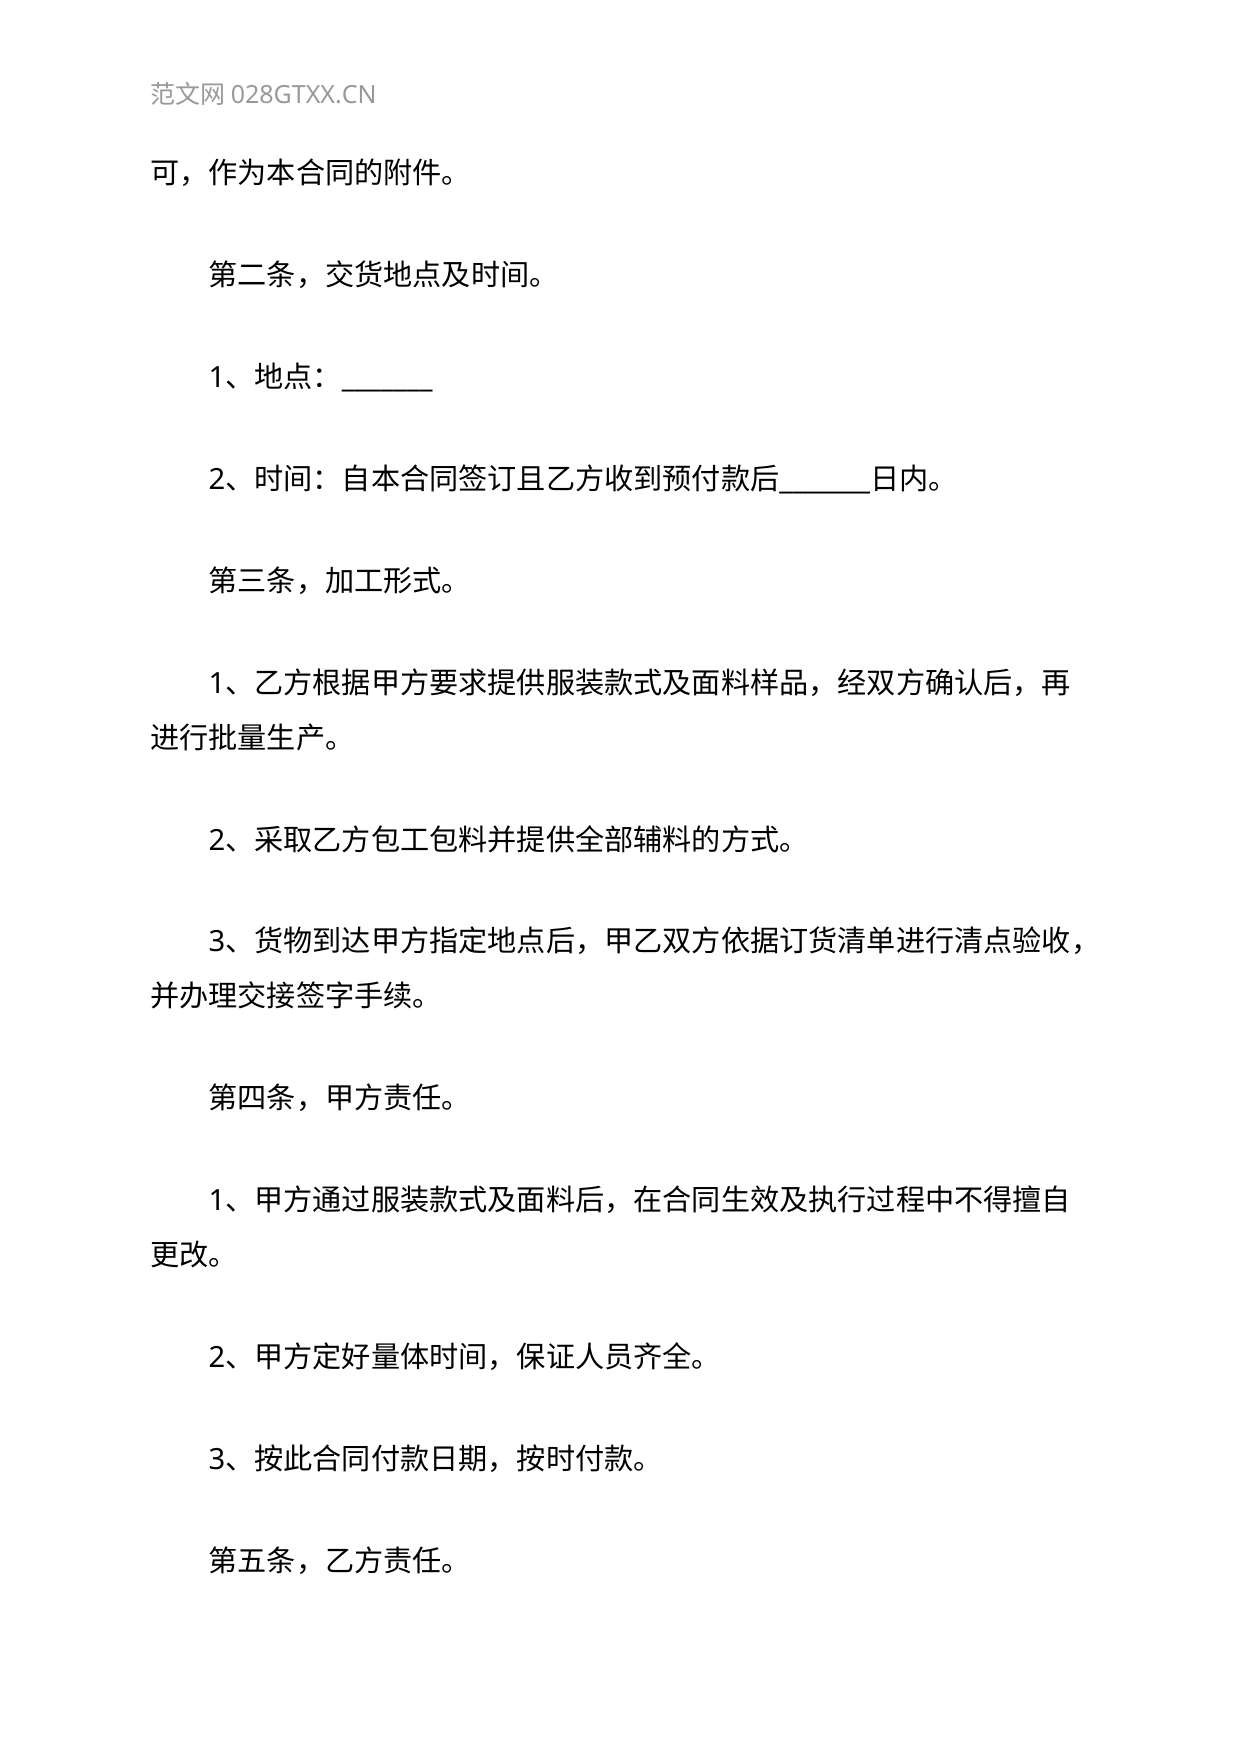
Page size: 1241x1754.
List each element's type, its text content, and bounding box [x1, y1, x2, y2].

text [150, 150, 1090, 192]
text 1、乙方根据甲方要求提供服装款式及面料样品，经双方确认后，再进行批量生产。 [150, 659, 1090, 757]
text 2、甲方定好量体时间，保证人员齐全。 [150, 1333, 1090, 1376]
text 1、地点：_______ [150, 353, 1090, 396]
text 1、甲方通过服装款式及面料后，在合同生效及执行过程中不得擅自更改。 [150, 1177, 1090, 1274]
text 第五条，乙方责任。 [150, 1537, 1090, 1579]
text 2、采取乙方包工包料并提供全部辅料的方式。 [150, 816, 1090, 858]
text 第三条，加工形式。 [150, 557, 1090, 600]
text 3、货物到达甲方指定地点后，甲乙双方依据订货清单进行清点验收，并办理交接签字手续。 [150, 918, 1090, 1015]
text 2、时间：自本合同签订且乙方收到预付款后_______日内。 [150, 456, 1090, 498]
text 第二条，交货地点及时间。 [150, 252, 1090, 294]
text 第四条，甲方责任。 [150, 1075, 1090, 1117]
text 3、按此合同付款日期，按时付款。 [150, 1435, 1090, 1478]
